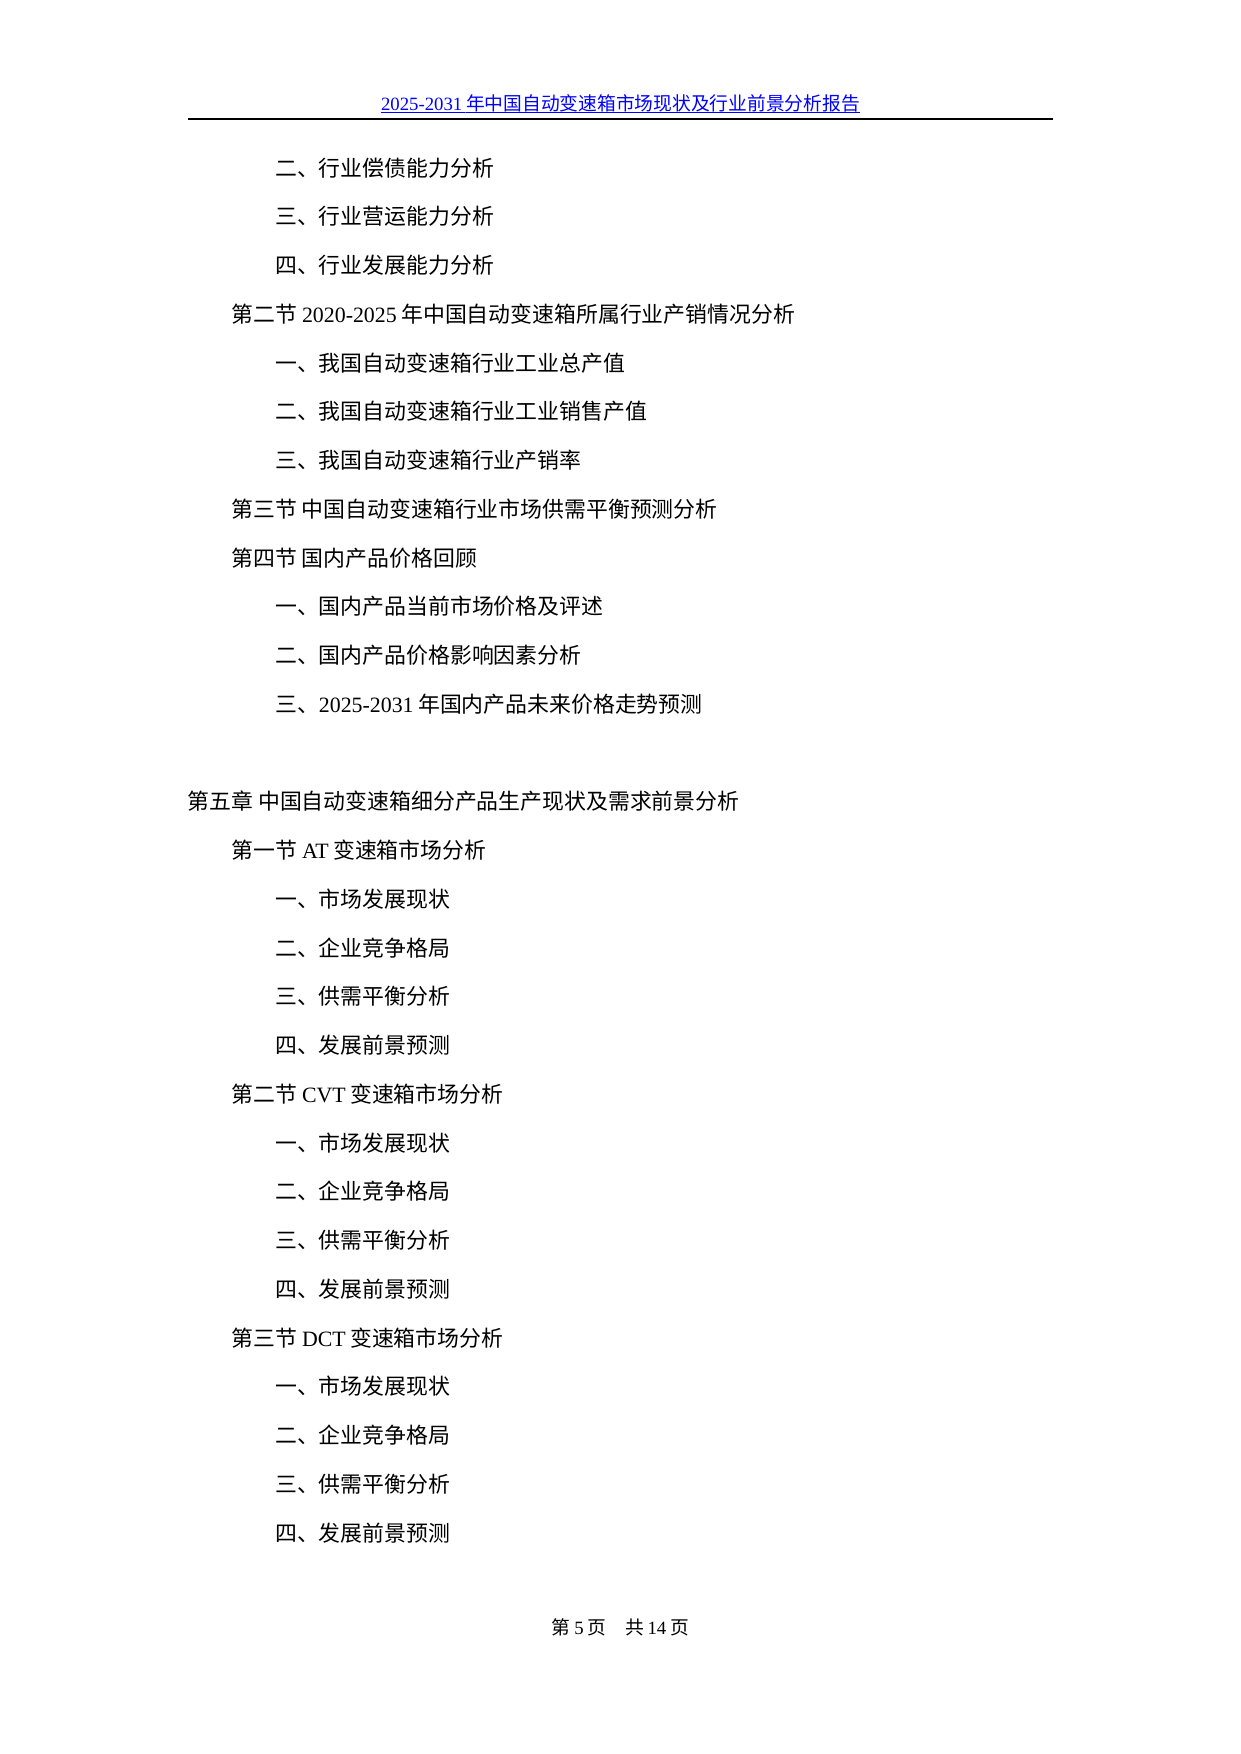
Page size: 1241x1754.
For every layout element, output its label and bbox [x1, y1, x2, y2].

text [187, 150, 1053, 1548]
